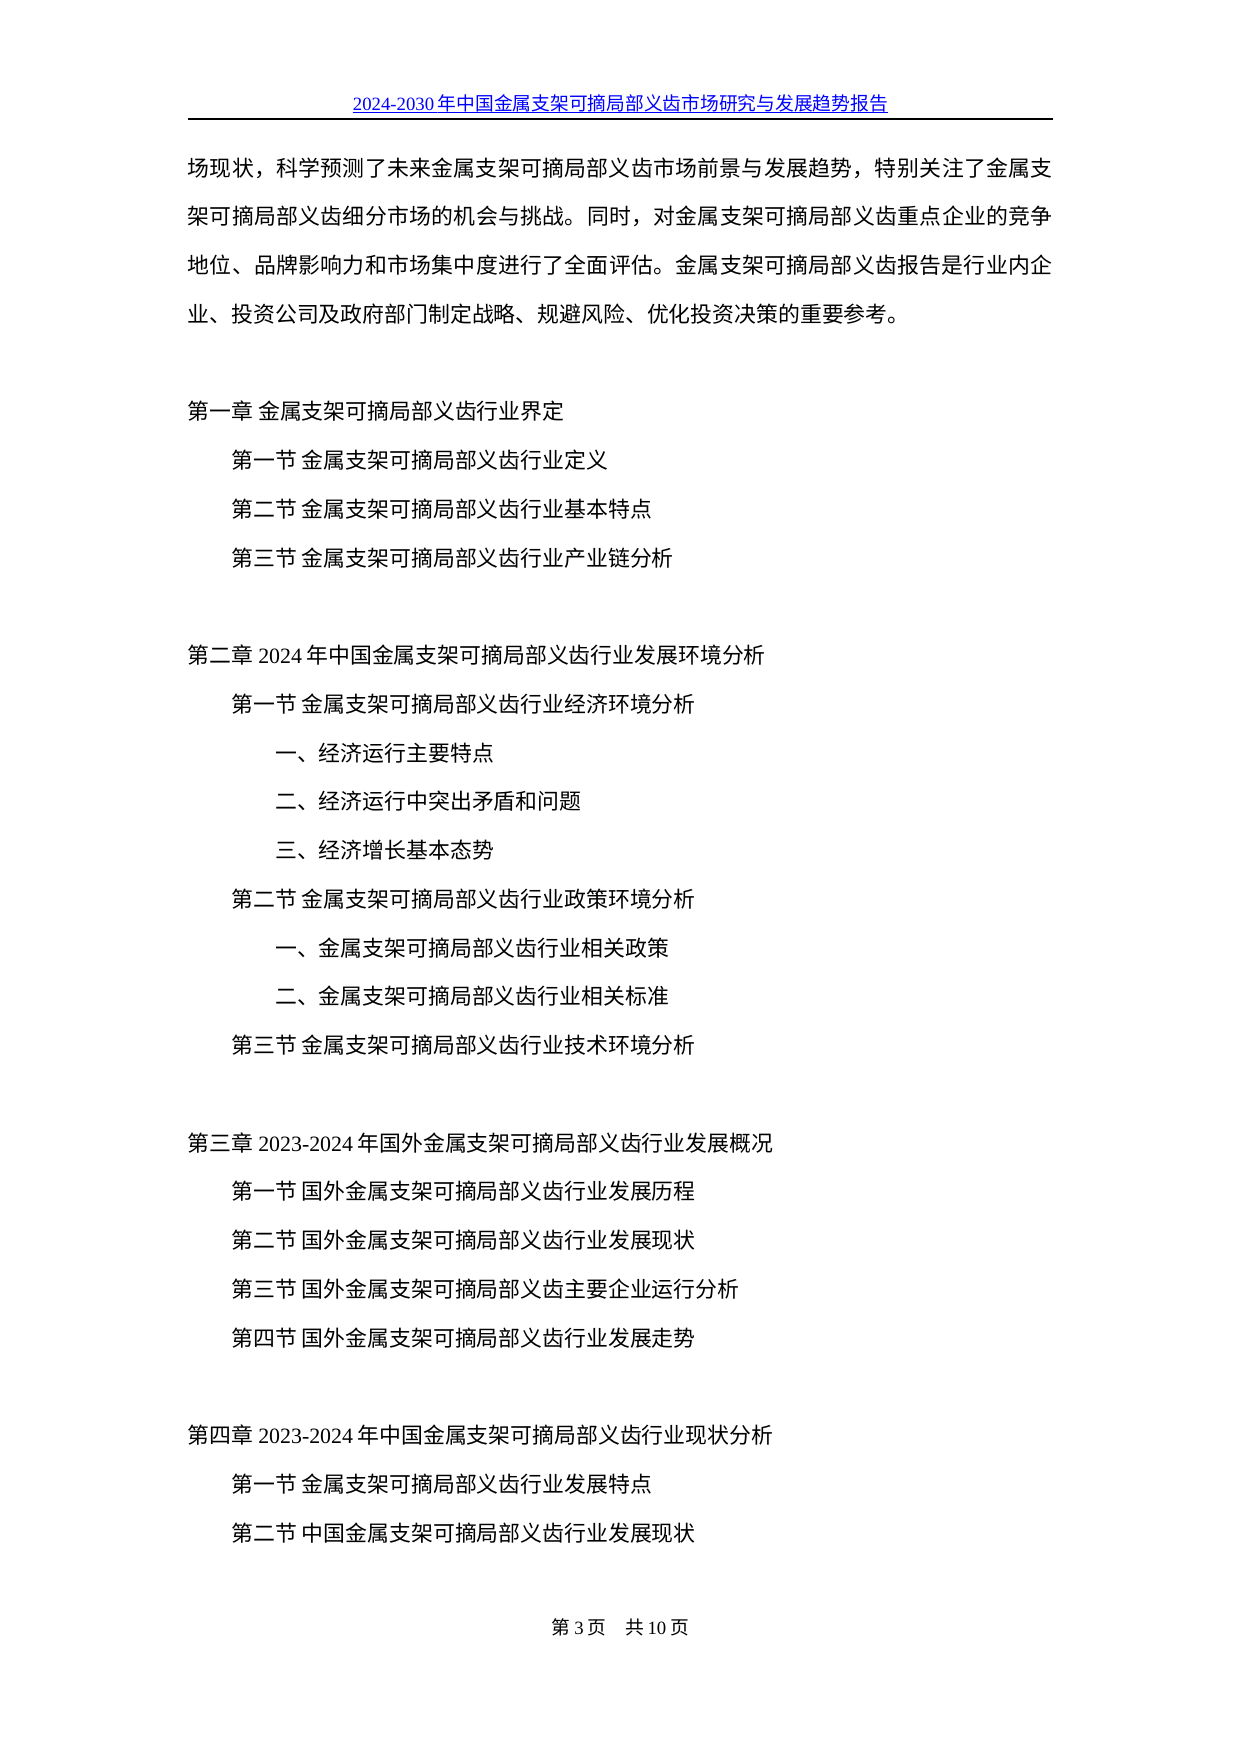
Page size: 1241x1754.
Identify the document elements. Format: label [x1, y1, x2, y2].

text [187, 150, 1053, 1548]
